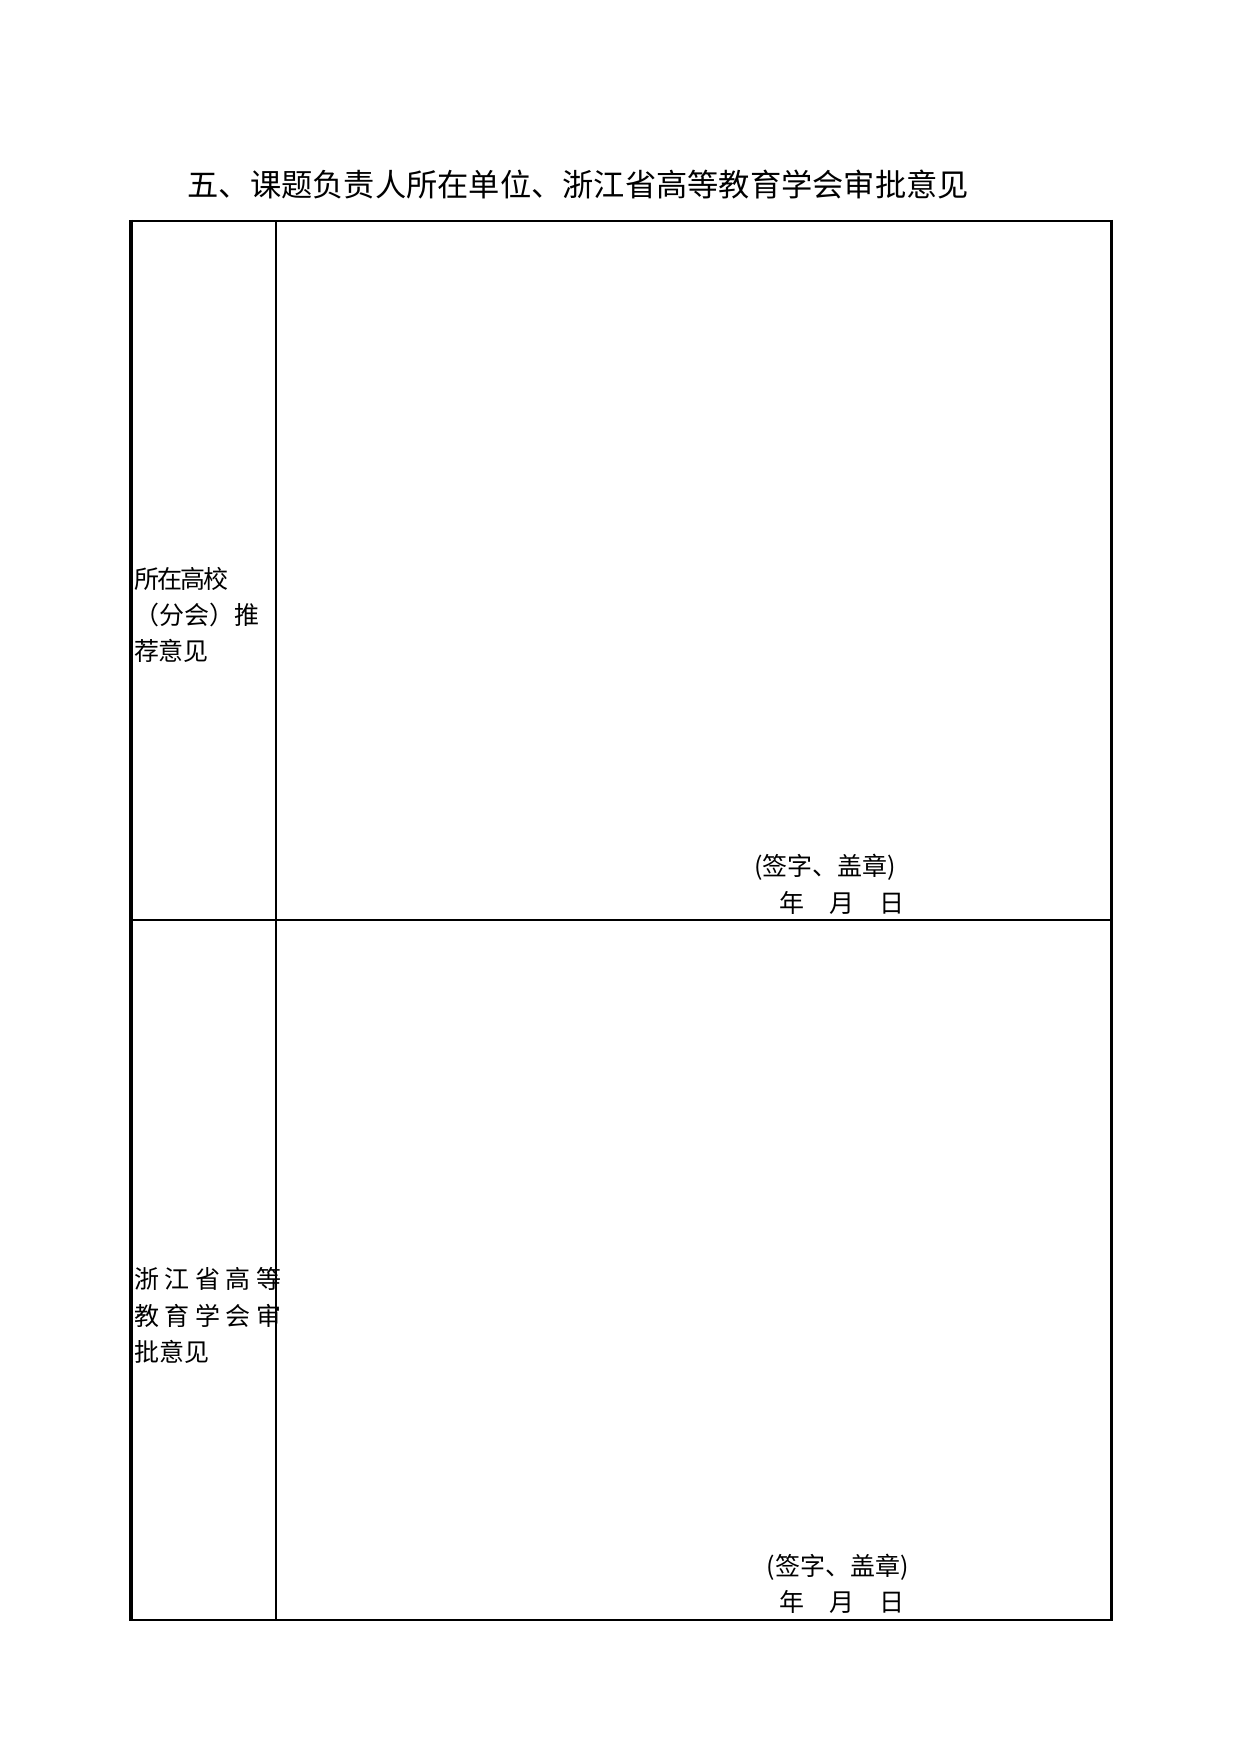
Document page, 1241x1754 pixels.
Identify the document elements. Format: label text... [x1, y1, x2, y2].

table_header 所在高校（分会）推荐意见 [133, 222, 275, 919]
table_cell 浙江省高等教育学会审批意见 [133, 921, 275, 1619]
table_header (签字、盖章) 年 月 日 [277, 222, 1110, 919]
text 五、课题负责人所在单位、浙江省高等教育学会审批意见 [187, 160, 1198, 206]
table_cell (签字、盖章) 年 月 日 [277, 921, 1110, 1619]
